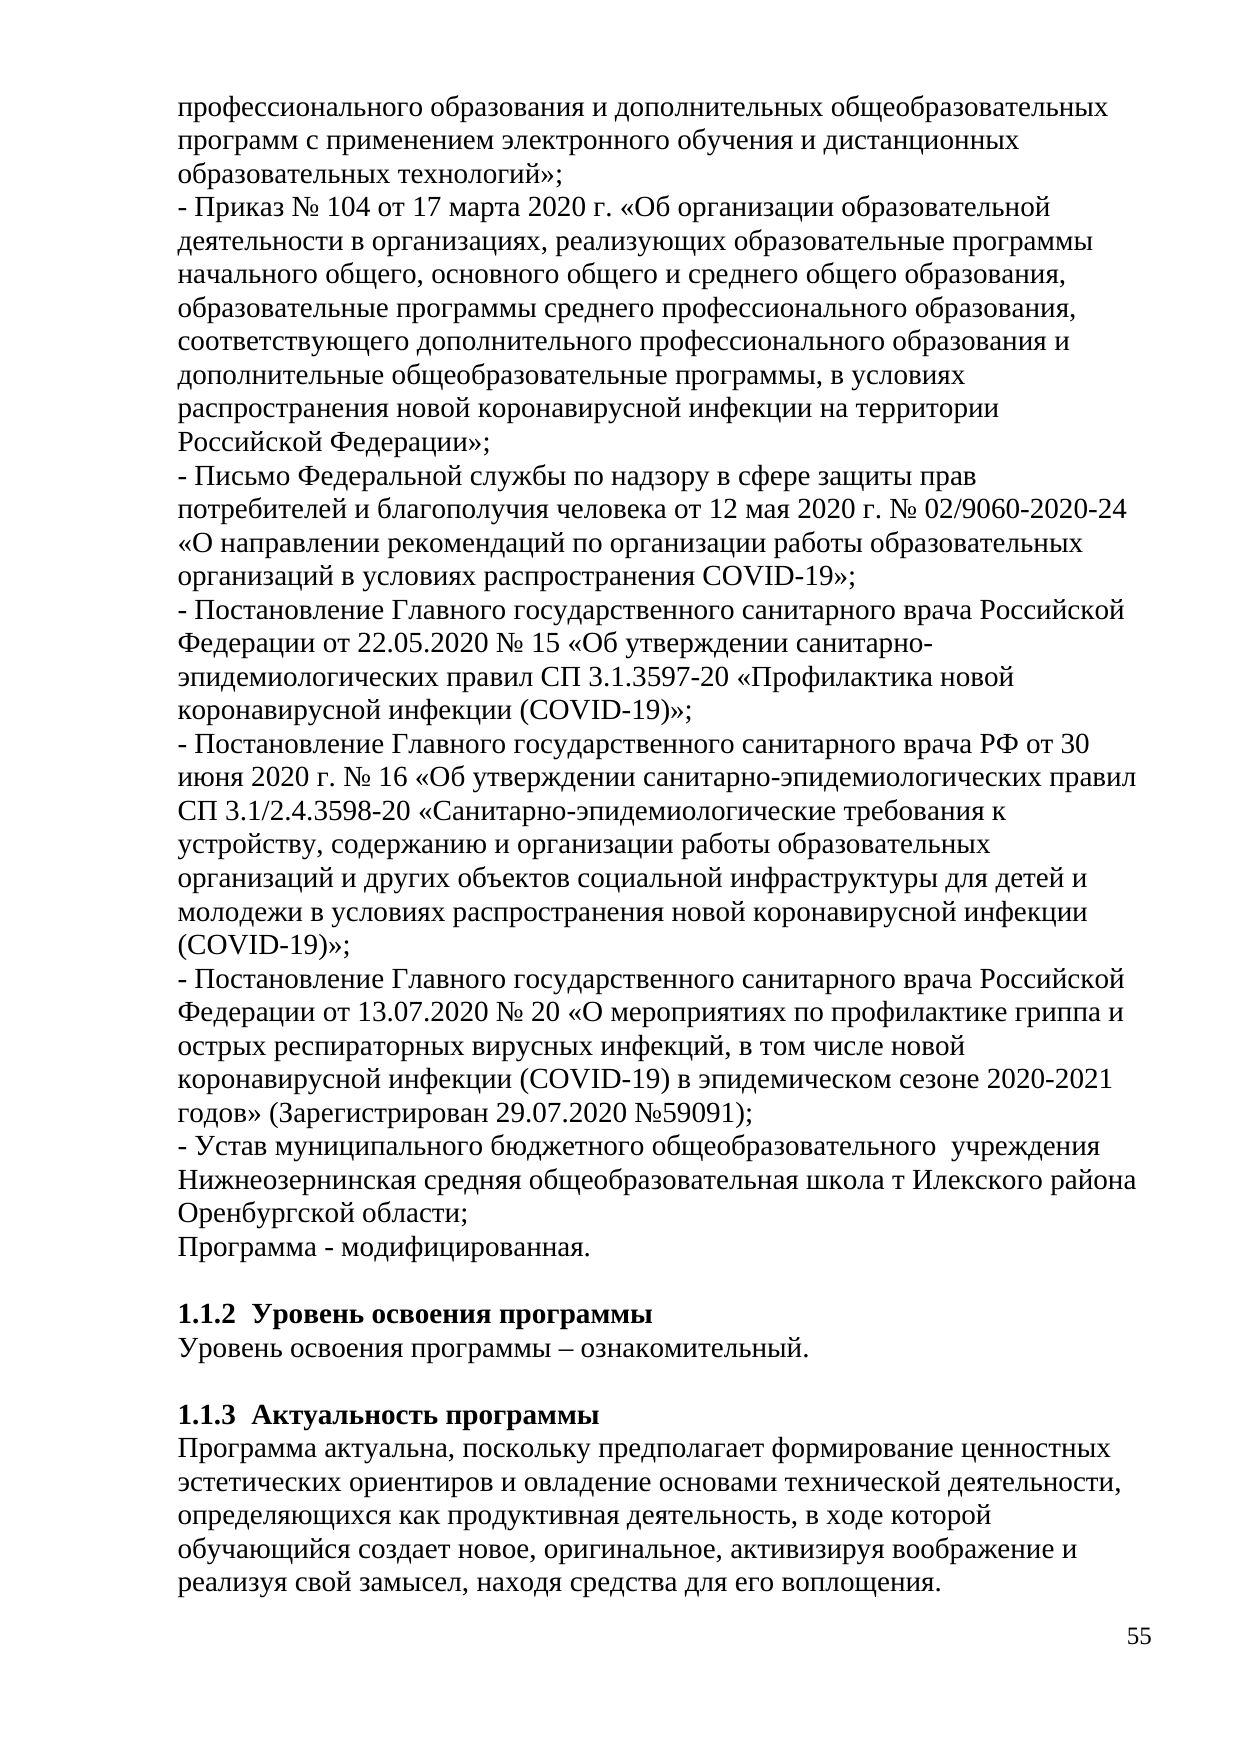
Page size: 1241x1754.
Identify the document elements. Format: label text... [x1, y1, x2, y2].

text - Постановление Главного государственного санитарного врача Российской Федерации от 13.07.2020 № 20 «О мероприятиях по профилактике гриппа и острых респираторных вирусных инфекций, в том числе новой коронавирусной инфекции (COVID-19) в эпидемическом сезоне 2020-2021 годов» (Зарегистрирован 29.07.2020 №59091); [177, 961, 1152, 1128]
text - Приказ № 104 от 17 марта 2020 г. «Об организации образовательной деятельности в организациях, реализующих образовательные программы начального общего, основного общего и среднего общего образования, образовательные программы среднего профессионального образования, соответствующего дополнительного профессионального образования и дополнительные общеобразовательные программы, в условиях распространения новой коронавирусной инфекции на территории Российской Федерации»; [177, 189, 1152, 458]
text - Устав муниципального бюджетного общеобразовательного учреждения Нижнеозернинская средняя общеобразовательная школа т Илекского района Оренбургской области; [177, 1128, 1152, 1229]
text 1.1.3 Актуальность программы [177, 1397, 1152, 1430]
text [177, 89, 1152, 189]
text Уровень освоения программы – ознакомительный. [177, 1330, 1152, 1363]
text Программа - модифицированная. [177, 1229, 1152, 1263]
text - Письмо Федеральной службы по надзору в сфере защиты прав потребителей и благополучия человека от 12 мая 2020 г. № 02/9060-2020-24 «О направлении рекомендаций по организации работы образовательных организаций в условиях распространения COVID-19»; [177, 458, 1152, 592]
text Программа актуальна, поскольку предполагает формирование ценностных эстетических ориентиров и овладение основами технической деятельности, определяющихся как продуктивная деятельность, в ходе которой обучающийся создает новое, оригинальное, активизируя воображение и реализуя свой замысел, находя средства для его воплощения. [177, 1430, 1152, 1598]
text - Постановление Главного государственного санитарного врача РФ от 30 июня 2020 г. № 16 «Об утверждении санитарно-эпидемиологических правил СП 3.1/2.4.3598-20 «Санитарно-эпидемиологические требования к устройству, содержанию и организации работы образовательных организаций и других объектов социальной инфраструктуры для детей и молодежи в условиях распространения новой коронавирусной инфекции (COVID-19)»; [177, 726, 1152, 961]
text 1.1.2 Уровень освоения программы [177, 1296, 1152, 1330]
text - Постановление Главного государственного санитарного врача Российской Федерации от 22.05.2020 № 15 «Об утверждении санитарно-эпидемиологических правил СП 3.1.3597-20 «Профилактика новой коронавирусной инфекции (COVID-19)»; [177, 592, 1152, 726]
